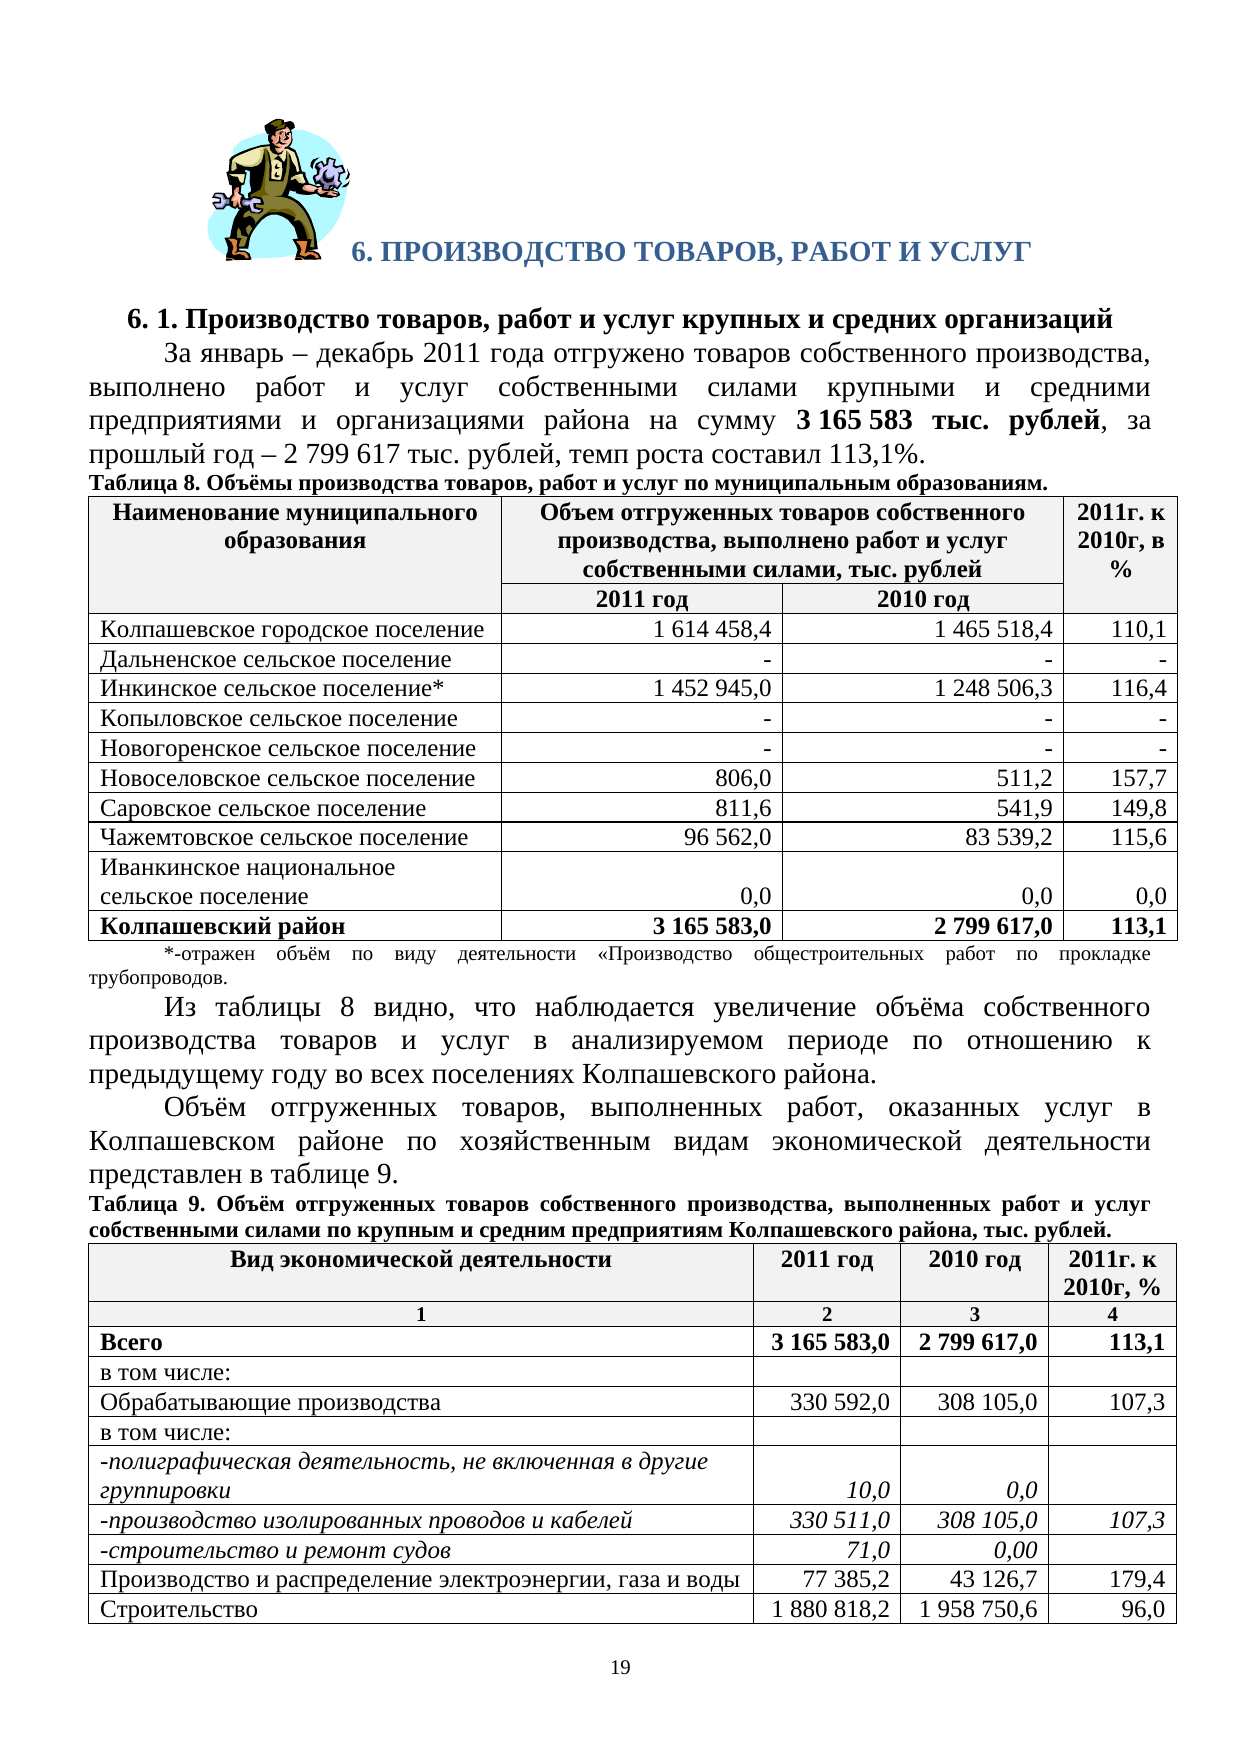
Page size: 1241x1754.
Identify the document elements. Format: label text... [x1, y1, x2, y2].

table_cell - [783, 644, 1063, 672]
table_cell 308 105,0 [901, 1387, 1048, 1416]
table_cell 2 [754, 1302, 900, 1326]
table_cell [754, 1417, 900, 1445]
table_cell 3 165 583,0 [754, 1327, 900, 1356]
table_cell 4 [1049, 1302, 1176, 1326]
table_header 2010 год [901, 1244, 1048, 1301]
table_header 2011г. к 2010г, в % [1064, 497, 1177, 613]
table_header Объем отгруженных товаров собственного производства, выполнено работ и услуг собственными силами, тыс. рублей [502, 497, 1063, 583]
table_cell Производство и распределение электроэнергии, газа и воды [89, 1565, 753, 1593]
table_cell Колпашевское городское поселение [89, 614, 501, 643]
table_cell 1 958 750,6 [901, 1594, 1048, 1623]
table_cell - [1064, 703, 1177, 732]
table_cell 330 511,0 [754, 1505, 900, 1534]
table_cell -производство изолированных проводов и кабелей [89, 1505, 753, 1534]
table_cell 113,1 [1049, 1327, 1176, 1356]
table_cell 96,0 [1049, 1594, 1176, 1623]
table_cell 2 799 617,0 [783, 911, 1063, 939]
table_cell Иванкинское национальное сельское поселение [89, 852, 501, 910]
text Из таблицы 8 видно, что наблюдается увеличение объёма собственного производства товаров и услуг в анализируемом периоде по отношению к предыдущему году во всех поселениях Колпашевского района. [89, 989, 1152, 1089]
table_cell 96 562,0 [502, 823, 782, 851]
table_cell 3 [901, 1302, 1048, 1326]
table_cell Строительство [89, 1594, 753, 1623]
table_cell 541,9 [783, 793, 1063, 821]
table_cell [754, 1357, 900, 1386]
table_cell [901, 1357, 1048, 1386]
table_cell 116,4 [1064, 674, 1177, 702]
table_cell -строительство и ремонт судов [89, 1535, 753, 1563]
table_cell 149,8 [1064, 793, 1177, 821]
table_cell Новогоренское сельское поселение [89, 733, 501, 762]
table_cell 330 592,0 [754, 1387, 900, 1416]
table_cell Всего [89, 1327, 753, 1356]
table_cell 1 465 518,4 [783, 614, 1063, 643]
table_cell 0,0 [901, 1446, 1048, 1504]
table_cell 179,4 [1049, 1565, 1176, 1593]
text Таблица 9. Объём отгруженных товаров собственного производства, выполненных работ и услуг собственными силами по крупным и средним предприятиям Колпашевского района, тыс. рублей. [89, 1190, 1152, 1243]
table_cell 1 880 818,2 [754, 1594, 900, 1623]
text Объём отгруженных товаров, выполненных работ, оказанных услуг в Колпашевском районе по хозяйственным видам экономической деятельности представлен в таблице 9. [89, 1089, 1152, 1190]
table_cell 811,6 [502, 793, 782, 821]
table_cell в том числе: [89, 1417, 753, 1445]
table_cell 806,0 [502, 763, 782, 792]
table_cell 107,3 [1049, 1505, 1176, 1534]
table_cell 43 126,7 [901, 1565, 1048, 1593]
table_cell 157,7 [1064, 763, 1177, 792]
table_cell Копыловское сельское поселение [89, 703, 501, 732]
table_cell 0,0 [502, 852, 782, 910]
table_cell - [783, 733, 1063, 762]
table_cell 0,0 [1064, 852, 1177, 910]
text 6. 1. Производство товаров, работ и услуг крупных и средних организаций [89, 302, 1152, 335]
table_cell - [1064, 733, 1177, 762]
table_cell 110,1 [1064, 614, 1177, 643]
table_cell [1049, 1446, 1176, 1504]
table_header 2011г. к 2010г, % [1049, 1244, 1176, 1301]
table_cell 1 248 506,3 [783, 674, 1063, 702]
table_cell Обрабатывающие производства [89, 1387, 753, 1416]
table_header Вид экономической деятельности [89, 1244, 753, 1301]
table_cell 71,0 [754, 1535, 900, 1563]
table_cell - [502, 644, 782, 672]
table_cell - [783, 703, 1063, 732]
table_header 2011 год [754, 1244, 900, 1301]
table_cell 1 452 945,0 [502, 674, 782, 702]
table_cell [1049, 1357, 1176, 1386]
table_cell - [502, 703, 782, 732]
table_cell 2011 год [502, 584, 782, 613]
table_cell [1049, 1535, 1176, 1563]
table_cell 107,3 [1049, 1387, 1176, 1416]
table_cell - [502, 733, 782, 762]
text 6. ПРОИЗВОДСТВО ТОВАРОВ, РАБОТ И УСЛУГ [89, 118, 1152, 268]
table_cell Саровское сельское поселение [89, 793, 501, 821]
text За январь – декабрь 2011 года отгружено товаров собственного производства, выполнено работ и услуг собственными силами крупными и средними предприятиями и организациями района на сумму 3 165 583 тыс. рублей, за прошлый год – 2 799 617 тыс. рублей, темп роста составил 113,1%. [89, 335, 1152, 469]
table_cell 1 [89, 1302, 753, 1326]
table_cell 3 165 583,0 [502, 911, 782, 939]
table_cell Дальненское сельское поселение [89, 644, 501, 672]
table_cell Новоселовское сельское поселение [89, 763, 501, 792]
table_cell 0,00 [901, 1535, 1048, 1563]
table_cell в том числе: [89, 1357, 753, 1386]
table_cell [901, 1417, 1048, 1445]
table_cell 115,6 [1064, 823, 1177, 851]
table_cell 113,1 [1064, 911, 1177, 939]
table_cell - [1064, 644, 1177, 672]
table_cell Инкинское сельское поселение* [89, 674, 501, 702]
table_cell 77 385,2 [754, 1565, 900, 1593]
text *-отражен объём по виду деятельности «Производство общестроительных работ по прокладке трубопроводов. [89, 941, 1152, 989]
table_header Наименование муниципального образования [89, 497, 501, 613]
table_cell 1 614 458,4 [502, 614, 782, 643]
table_cell 0,0 [783, 852, 1063, 910]
table_cell [1049, 1417, 1176, 1445]
table_cell 2 799 617,0 [901, 1327, 1048, 1356]
table_cell 511,2 [783, 763, 1063, 792]
table_cell -полиграфическая деятельность, не включенная в другие группировки [89, 1446, 753, 1504]
table_cell 83 539,2 [783, 823, 1063, 851]
table_cell 308 105,0 [901, 1505, 1048, 1534]
table_cell 10,0 [754, 1446, 900, 1504]
text Таблица 8. Объёмы производства товаров, работ и услуг по муниципальным образованиям. [89, 469, 1152, 496]
table_cell Колпашевский район [89, 911, 501, 939]
table_cell Чажемтовское сельское поселение [89, 823, 501, 851]
table_cell 2010 год [783, 584, 1063, 613]
